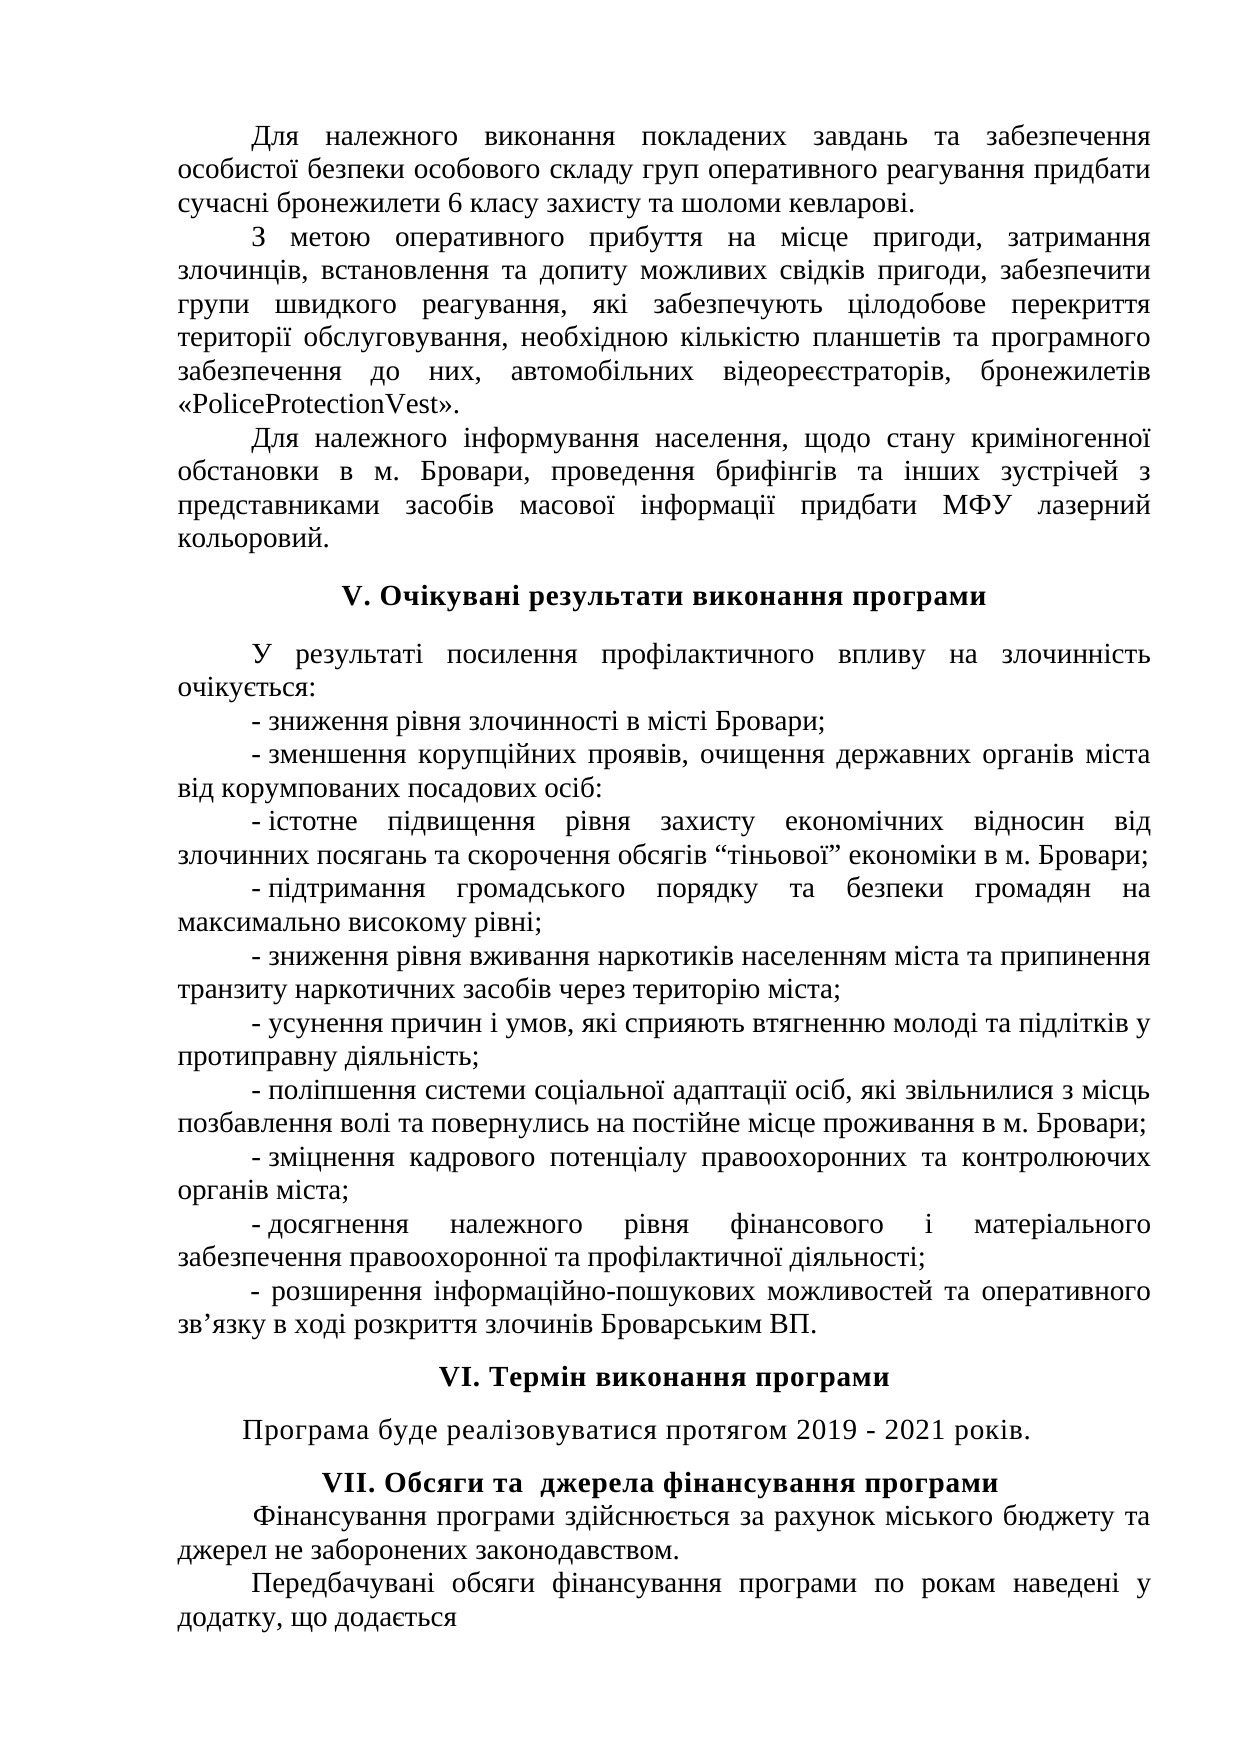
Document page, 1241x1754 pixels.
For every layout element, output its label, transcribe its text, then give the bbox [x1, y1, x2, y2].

text VІ. Термін виконання програми [177, 1359, 1152, 1393]
text Програма буде реалізовуватися протягом 2019 - 2021 років. [177, 1412, 1152, 1446]
text - досягнення належного рівня фінансового і матеріального забезпечення правоохоронної та профілактичної діяльності; [177, 1206, 1152, 1273]
list З метою оперативного прибуття на місце пригоди, затримання злочинців, встановлення та допиту можливих свідків пригоди, забезпечити групи швидкого реагування, які забезпечують цілодобове перекриття території обслуговування, необхідною кількістю планшетів та програмного забезпечення до них, автомобільних відеореєстраторів, бронежилетів «PolicePrоtectionVest». [177, 219, 1152, 420]
text - зміцнення кадрового потенціалу правоохоронних та контролюючих органів міста; [177, 1139, 1152, 1206]
text - зниження рівня злочинності в місті Бровари; [177, 703, 1152, 736]
text - розширення інформаційно-пошукових можливостей та оперативного зв’язку в ході розкриття злочинів Броварським ВП. [177, 1273, 1152, 1340]
text Передбачувані обсяги фінансування програми по рокам наведені у додатку, що додається [177, 1565, 1152, 1632]
text - усунення причин і умов, які сприяють втягненню молоді та підлітків у протиправну діяльність; [177, 1005, 1152, 1072]
text - поліпшення системи соціальної адаптації осіб, які звільнилися з місць позбавлення волі та повернулись на постійне місце проживання в м. Бровари; [177, 1072, 1152, 1139]
list Для належного виконання покладених завдань та забезпечення особистої безпеки особового складу груп оперативного реагування придбати сучасні бронежилети 6 класу захисту та шоломи кевларові. [177, 118, 1152, 219]
text - зниження рівня вживання наркотиків населенням міста та припинення транзиту наркотичних засобів через територію міста; [177, 938, 1152, 1005]
text У результаті посилення профілактичного впливу на злочинність очікується: [177, 636, 1152, 703]
text VІІ. Обсяги та джерела фінансування програми [177, 1465, 1152, 1498]
text V. Очікувані результати виконання програми [177, 578, 1152, 612]
text - підтримання громадського порядку та безпеки громадян на максимально високому рівні; [177, 871, 1152, 938]
text - зменшення корупційних проявів, очищення державних органів міста від корумпованих посадових осіб: [177, 736, 1152, 803]
text Фінансування програми здійснюється за рахунок міського бюджету та джерел не заборонених законодавством. [177, 1498, 1152, 1565]
list Для належного інформування населення, щодо стану криміногенної обстановки в м. Бровари, проведення брифінгів та інших зустрічей з представниками засобів масової інформації придбати МФУ лазерний кольоровий. [177, 420, 1152, 554]
text - істотне підвищення рівня захисту економічних відносин від злочинних посягань та скорочення обсягів “тіньової” економіки в м. Бровари; [177, 803, 1152, 871]
